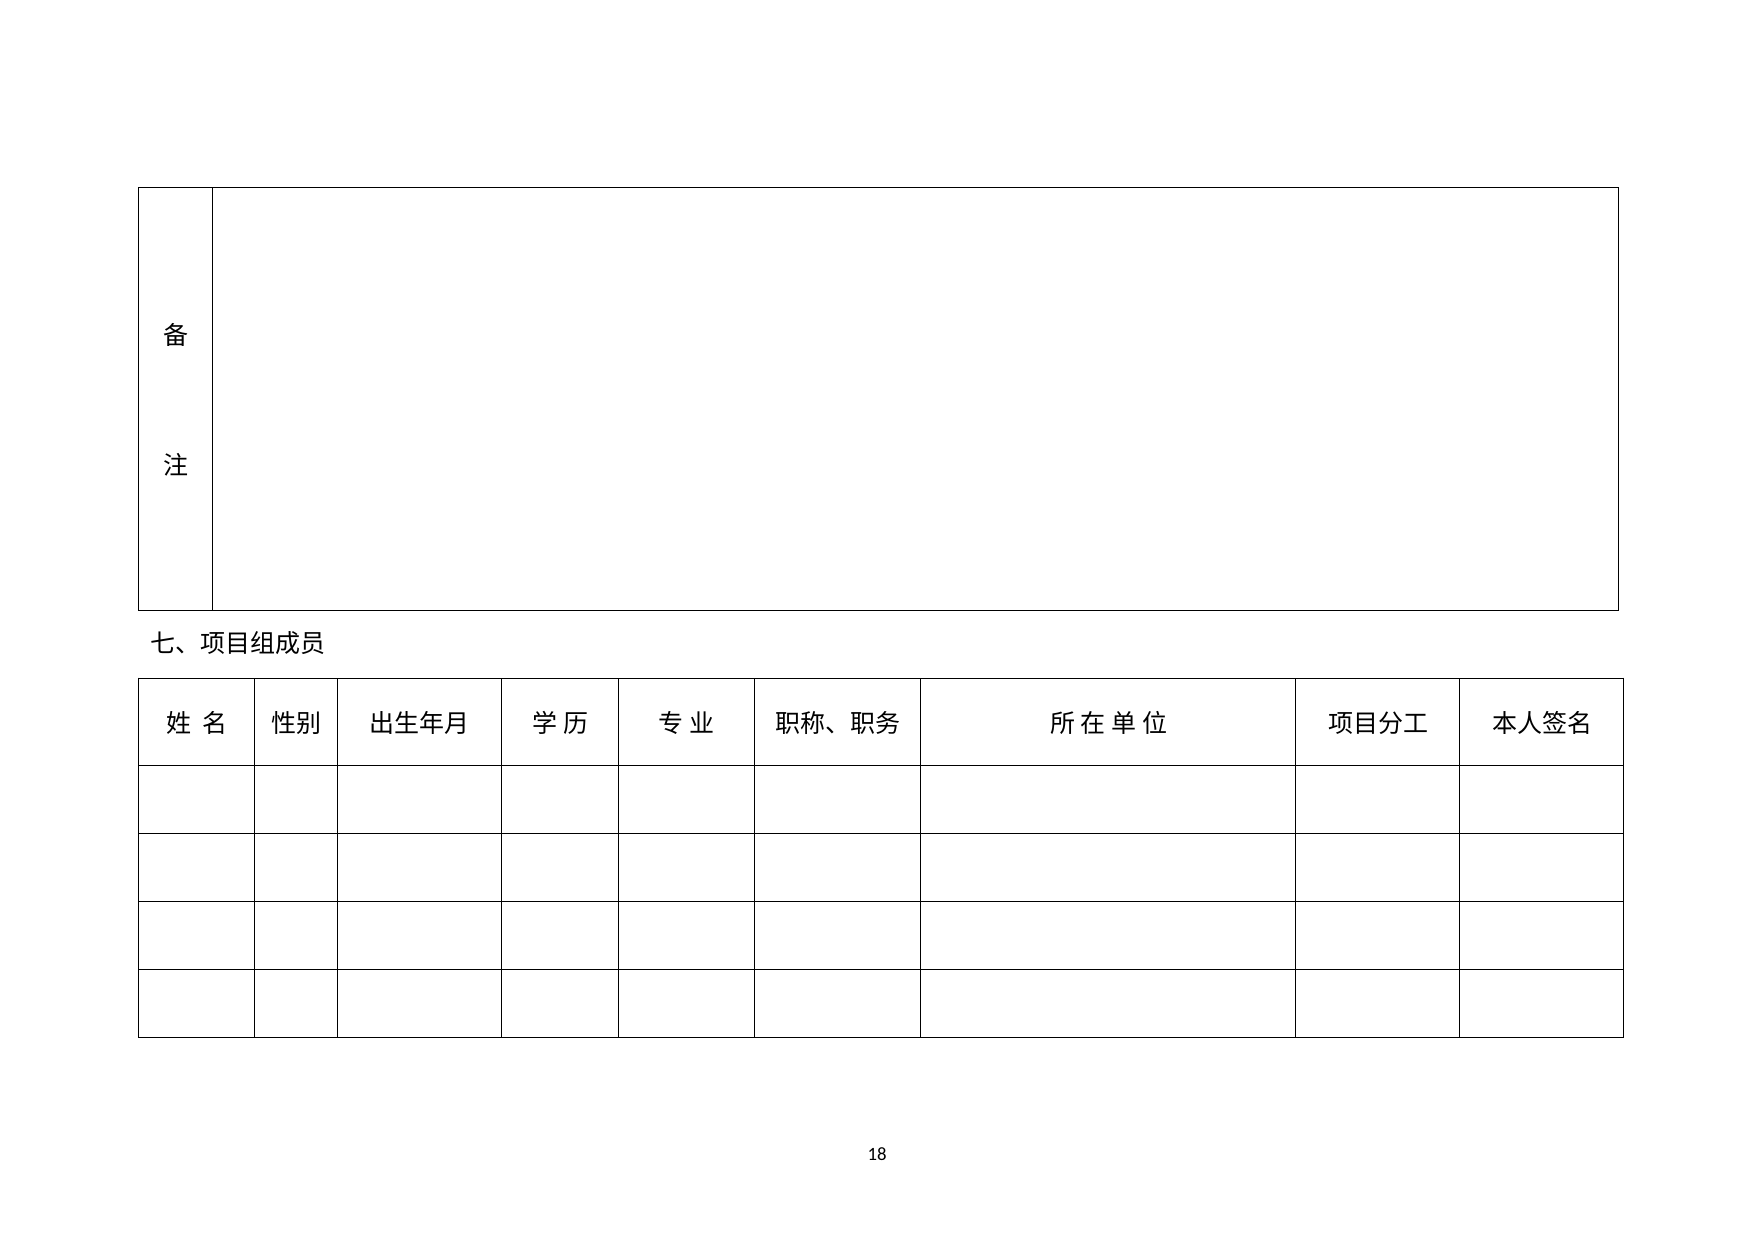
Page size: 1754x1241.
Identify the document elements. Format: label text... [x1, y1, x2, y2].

table_cell [338, 970, 501, 1037]
table_header 所 在 单 位 [921, 679, 1295, 765]
table_cell [139, 834, 254, 901]
table_cell [139, 970, 254, 1037]
table_cell [502, 834, 618, 901]
table_cell [755, 834, 920, 901]
table_cell [338, 834, 501, 901]
table_cell [1460, 766, 1623, 833]
table_cell [213, 188, 1618, 609]
table_cell 备 注 [139, 188, 212, 609]
table_cell [1460, 970, 1623, 1037]
table_cell [921, 902, 1295, 969]
table_header 专 业 [619, 679, 754, 765]
table_cell [1296, 970, 1459, 1037]
table_cell [255, 970, 337, 1037]
table_cell [139, 902, 254, 969]
table_cell [255, 834, 337, 901]
table_cell [338, 902, 501, 969]
table_header 姓 名 [139, 679, 254, 765]
table_cell [921, 766, 1295, 833]
table_header 学 历 [502, 679, 618, 765]
table_cell [255, 766, 337, 833]
table_header 职称、职务 [755, 679, 920, 765]
table_header 性别 [255, 679, 337, 765]
table_cell [502, 970, 618, 1037]
table_header 出生年月 [338, 679, 501, 765]
table_header 项目分工 [1296, 679, 1459, 765]
table_header 本人签名 [1460, 679, 1623, 765]
table_cell [619, 766, 754, 833]
table_cell [1296, 902, 1459, 969]
table_cell [619, 834, 754, 901]
table_cell [139, 766, 254, 833]
table_cell [338, 766, 501, 833]
table_cell [755, 970, 920, 1037]
table_cell [755, 902, 920, 969]
table_cell [502, 766, 618, 833]
table_cell [255, 902, 337, 969]
table_cell [1460, 834, 1623, 901]
text 七、项目组成员 [150, 623, 1604, 659]
table_cell [921, 834, 1295, 901]
table_cell [921, 970, 1295, 1037]
table_cell [502, 902, 618, 969]
table_cell [619, 902, 754, 969]
table_cell [619, 970, 754, 1037]
table_cell [1296, 766, 1459, 833]
table_cell [755, 766, 920, 833]
table_cell [1460, 902, 1623, 969]
table_cell [1296, 834, 1459, 901]
